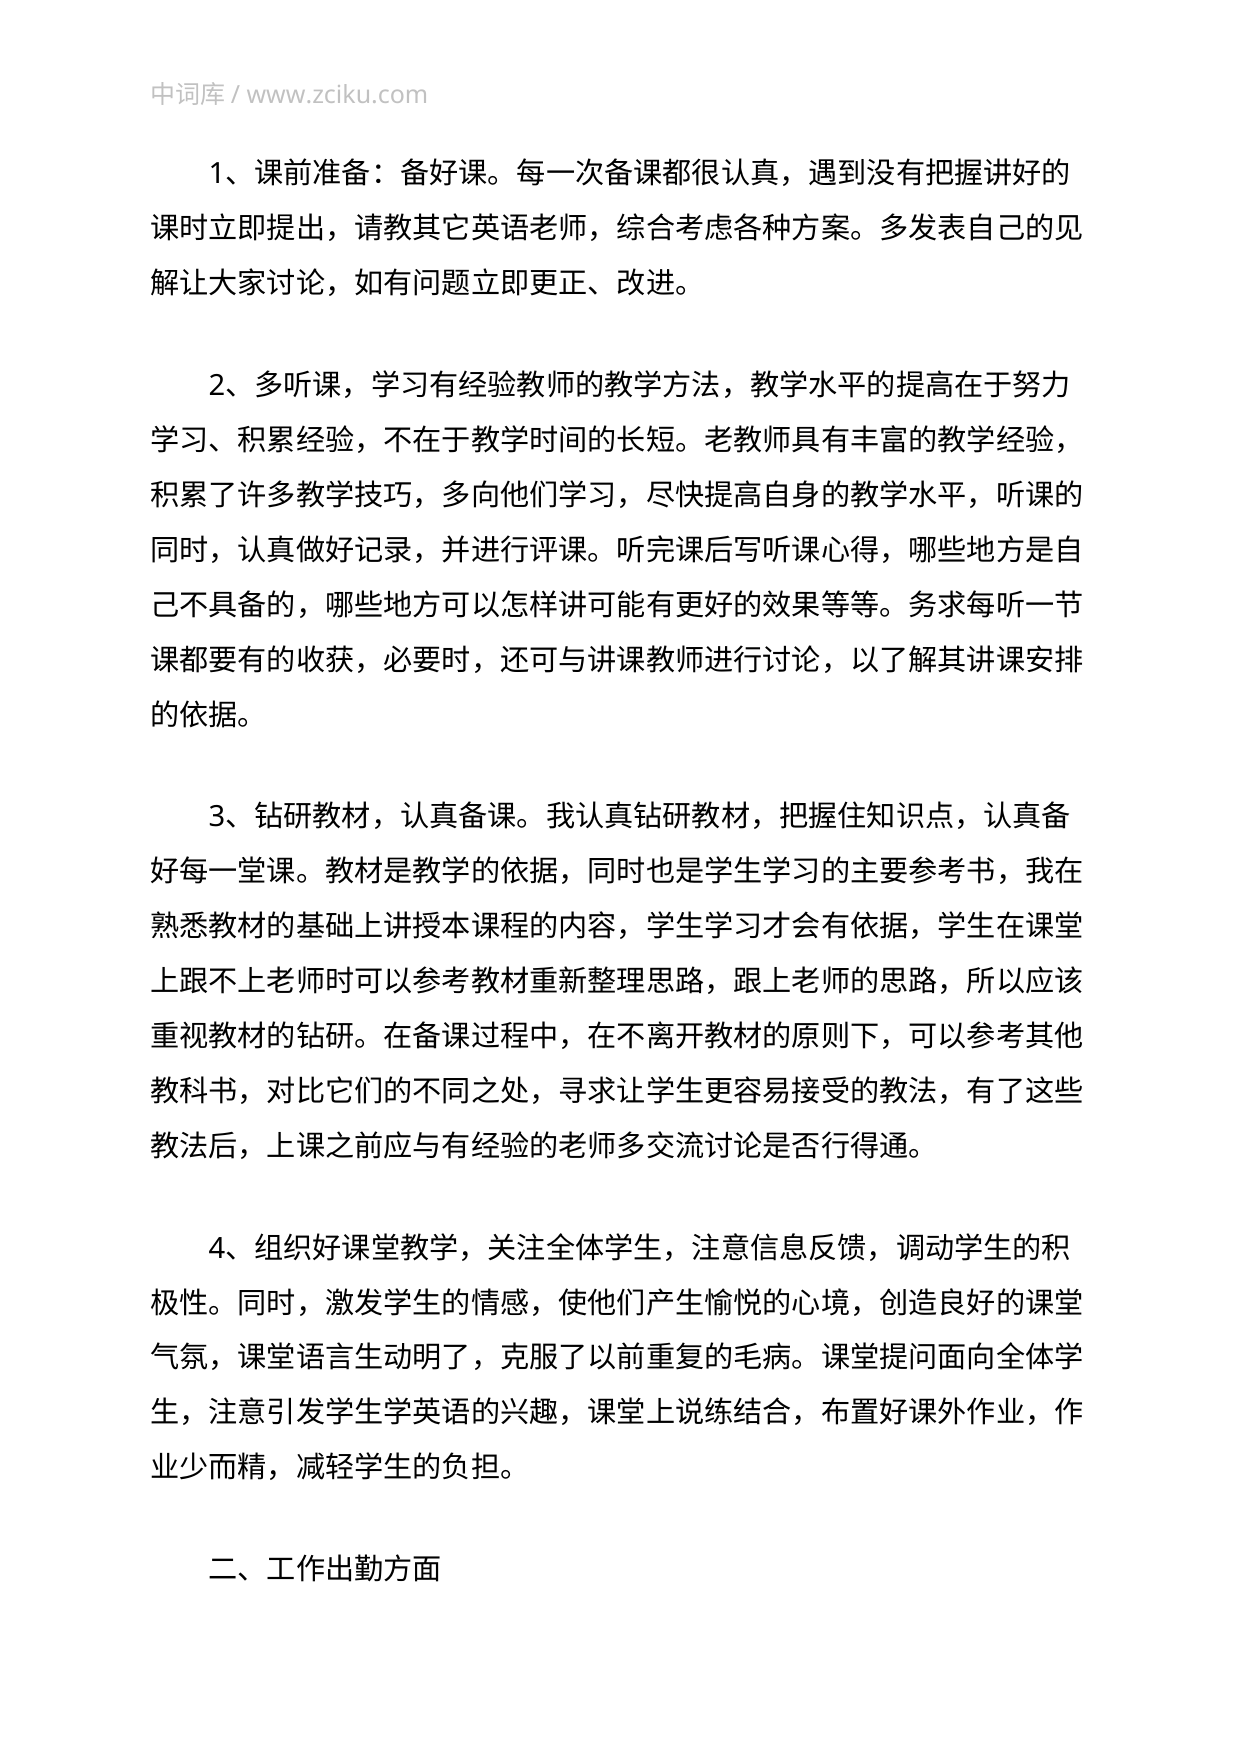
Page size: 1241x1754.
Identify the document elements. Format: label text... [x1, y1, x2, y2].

text 二、工作出勤方面 [150, 1546, 1090, 1588]
text 1、课前准备：备好课。每一次备课都很认真，遇到没有把握讲好的课时立即提出，请教其它英语老师，综合考虑各种方案。多发表自己的见解让大家讨论，如有问题立即更正、改进。 [150, 150, 1090, 302]
text 4、组织好课堂教学，关注全体学生，注意信息反馈，调动学生的积极性。同时，激发学生的情感，使他们产生愉悦的心境，创造良好的课堂气氛，课堂语言生动明了，克服了以前重复的毛病。课堂提问面向全体学生，注意引发学生学英语的兴趣，课堂上说练结合，布置好课外作业，作业少而精，减轻学生的负担。 [150, 1224, 1090, 1486]
text 2、多听课，学习有经验教师的教学方法，教学水平的提高在于努力学习、积累经验，不在于教学时间的长短。老教师具有丰富的教学经验，积累了许多教学技巧，多向他们学习，尽快提高自身的教学水平，听课的同时，认真做好记录，并进行评课。听完课后写听课心得，哪些地方是自己不具备的，哪些地方可以怎样讲可能有更好的效果等等。务求每听一节课都要有的收获，必要时，还可与讲课教师进行讨论，以了解其讲课安排的依据。 [150, 362, 1090, 733]
text 3、钻研教材，认真备课。我认真钻研教材，把握住知识点，认真备好每一堂课。教材是教学的依据，同时也是学生学习的主要参考书，我在熟悉教材的基础上讲授本课程的内容，学生学习才会有依据，学生在课堂上跟不上老师时可以参考教材重新整理思路，跟上老师的思路，所以应该重视教材的钻研。在备课过程中，在不离开教材的原则下，可以参考其他教科书，对比它们的不同之处，寻求让学生更容易接受的教法，有了这些教法后，上课之前应与有经验的老师多交流讨论是否行得通。 [150, 793, 1090, 1165]
